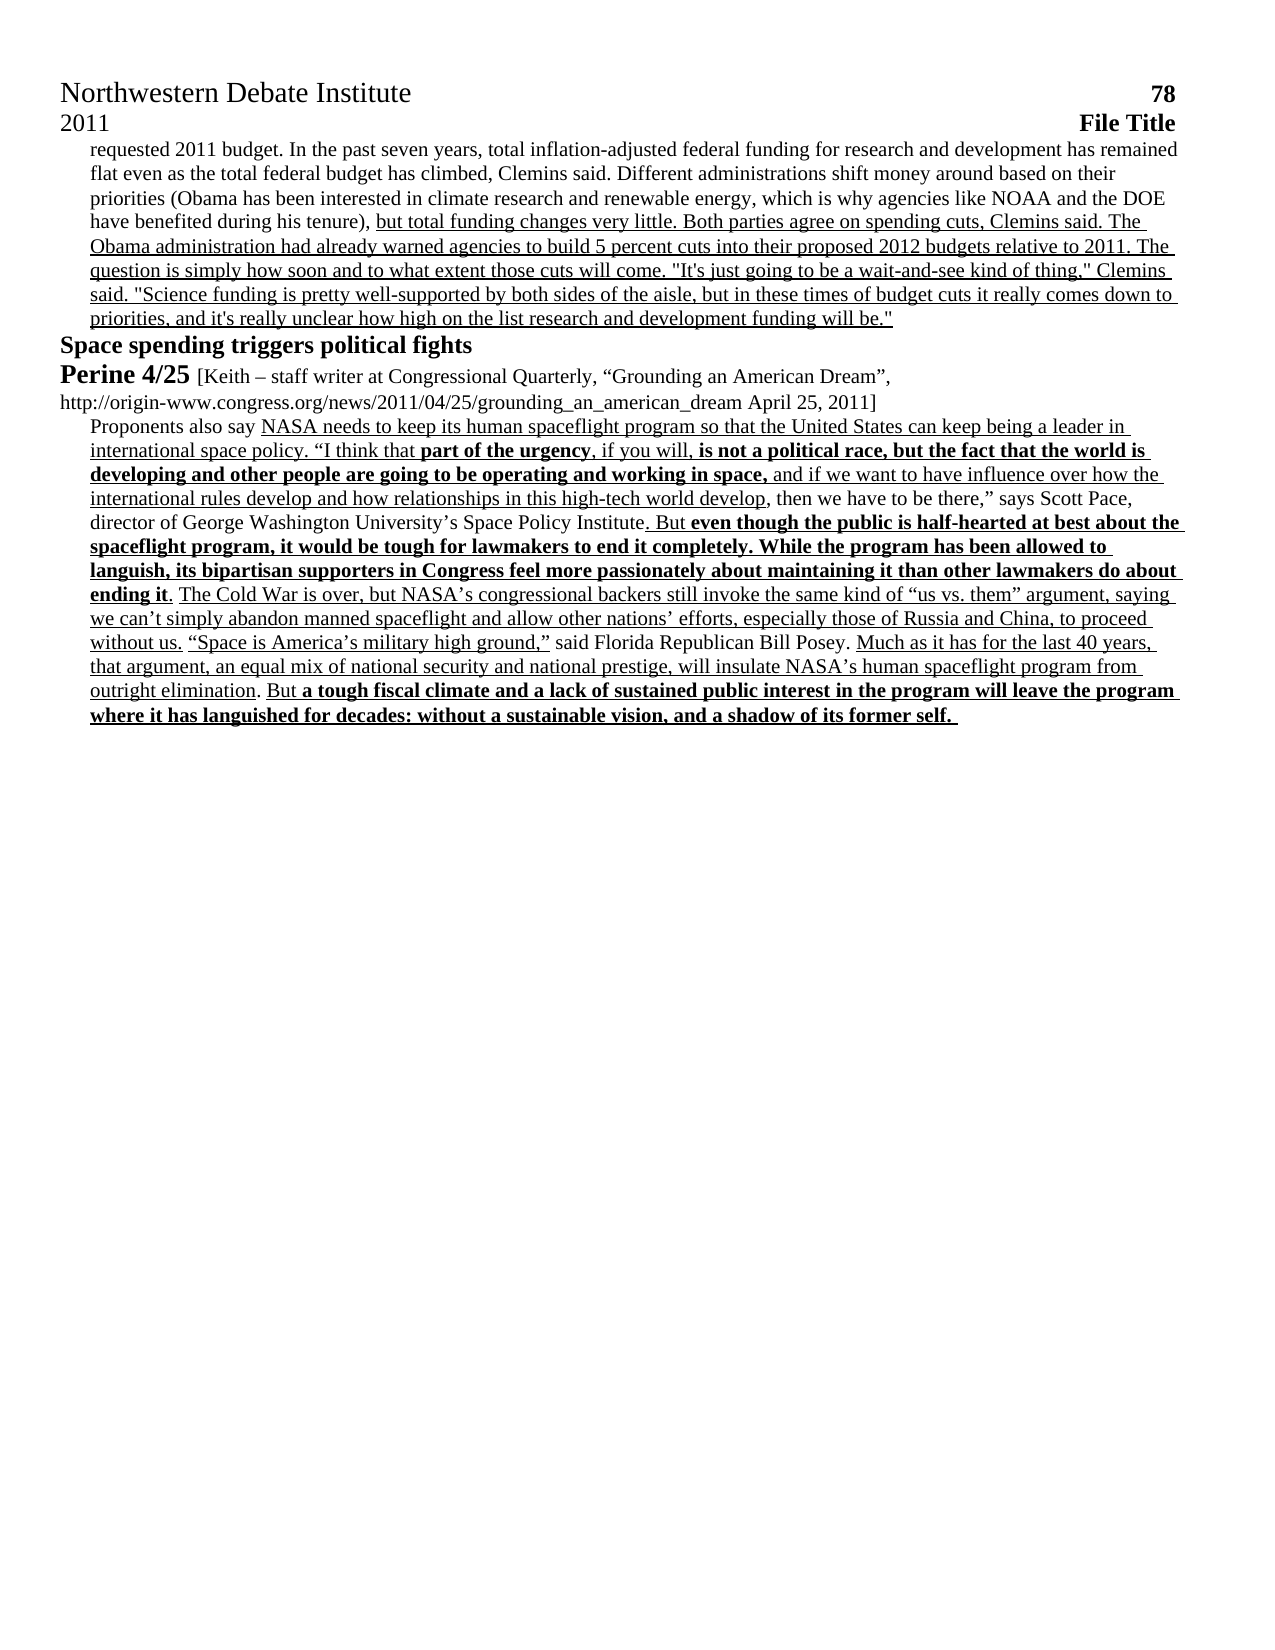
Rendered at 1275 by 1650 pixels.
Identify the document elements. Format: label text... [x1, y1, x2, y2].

text Perine 4/25 [Keith – staff writer at Congressional Quarterly, “Grounding an American Dream”, http://origin-www.congress.org/news/2011/04/25/grounding_an_american_dream April 25, 2011] [60, 358, 1215, 414]
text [90, 137, 1185, 330]
subtitle Space spending triggers political fights [60, 330, 1215, 358]
text Proponents also say NASA needs to keep its human spaceflight program so that the United States can keep being a leader in international space policy. “I think that part of the urgency, if you will, is not a political race, but the fact that the world is developing and other people are going to be operating and working in space, and if we want to have influence over how the international rules develop and how relationships in this high-tech world develop, then we have to be there,” says Scott Pace, director of George Washington University’s Space Policy Institute. But even though the public is half-hearted at best about the spaceflight program, it would be tough for lawmakers to end it completely. While the program has been allowed to languish, its bipartisan supporters in Congress feel more passionately about maintaining it than other lawmakers do about ending it. The Cold War is over, but NASA’s congressional backers still invoke the same kind of “us vs. them” argument, saying we can’t simply abandon manned spaceflight and allow other nations’ efforts, especially those of Russia and China, to proceed without us. “Space is America’s military high ground,” said Florida Republican Bill Posey. Much as it has for the last 40 years, that argument, an equal mix of national security and national prestige, will insulate NASA’s human spaceflight program from outright elimination. But a tough fiscal climate and a lack of sustained public interest in the program will leave the program where it has languished for decades: without a sustainable vision, and a shadow of its former self. [90, 414, 1185, 727]
